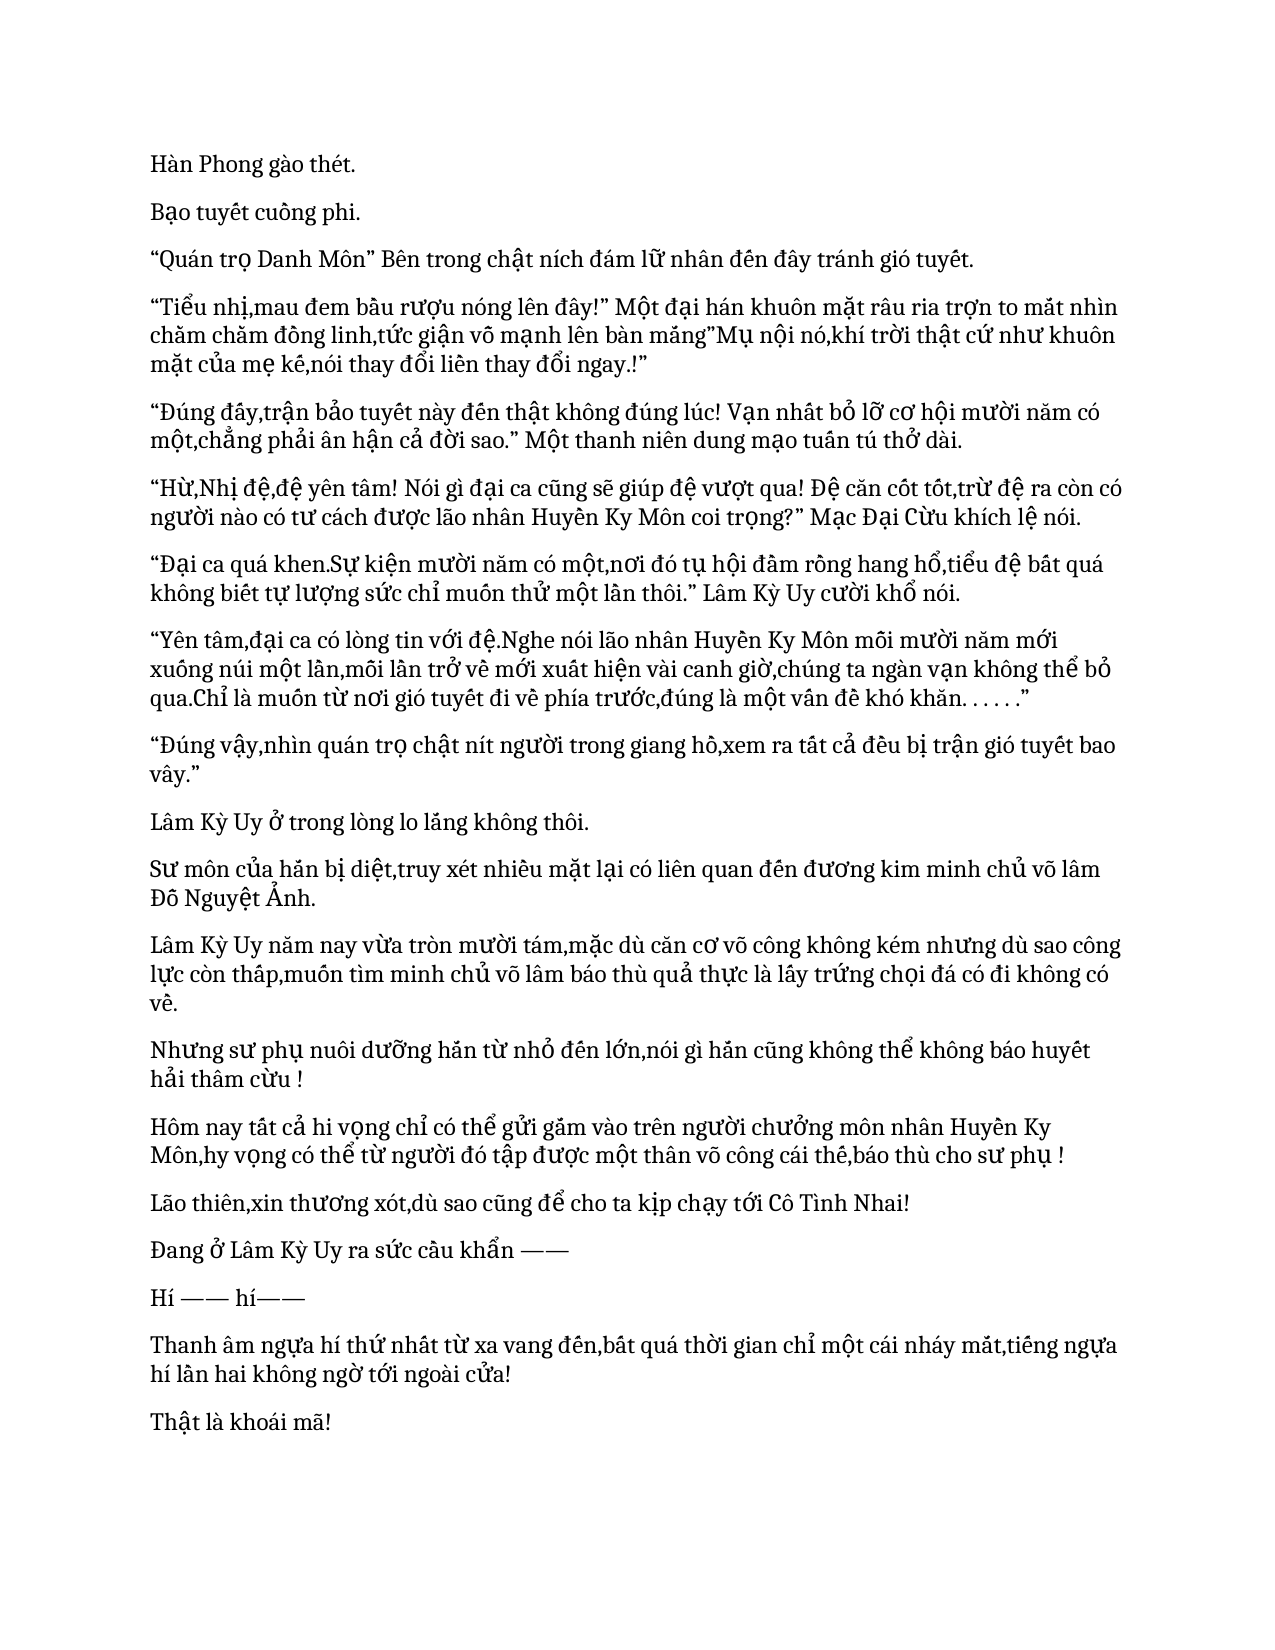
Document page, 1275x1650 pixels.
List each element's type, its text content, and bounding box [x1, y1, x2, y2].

text “Yên tâm,đại ca có lòng tin với đệ.Nghe nói lão nhân Huyền Ky Môn mỗi mười năm mới xuống núi một lần,mỗi lần trở về mới xuất hiện vài canh giờ,chúng ta ngàn vạn không thể bỏ qua.Chỉ là muốn từ nơi gió tuyết đi về phía trước,đúng là một vấn đề khó khăn. . . . . .” [150, 626, 1125, 712]
text Thật là khoái mã! [150, 1407, 1125, 1436]
text “Đúng đấy,trận bảo tuyết này đến thật không đúng lúc! Vạn nhất bỏ lỡ cơ hội mười năm có một,chẳng phải ân hận cả đời sao.” Một thanh niên dung mạo tuấn tú thở dài. [150, 397, 1125, 455]
text “Tiểu nhị,mau đem bầu rượu nóng lên đây!” Một đại hán khuôn mặt râu ria trợn to mắt nhìn chằm chằm đồng linh,tức giận vỗ mạnh lên bàn mắng”Mụ nội nó,khí trời thật cứ như khuôn mặt của mẹ kế,nói thay đổi liền thay đổi ngay.!” [150, 292, 1125, 379]
text Hôm nay tất cả hi vọng chỉ có thể gửi gắm vào trên người chưởng môn nhân Huyền Ky Môn,hy vọng có thể từ người đó tập được một thân võ công cái thế,báo thù cho sư phụ ! [150, 1112, 1125, 1170]
text Lâm Kỳ Uy ở trong lòng lo lắng không thôi. [150, 807, 1125, 836]
text Lão thiên,xin thương xót,dù sao cũng để cho ta kịp chạy tới Cô Tình Nhai! [150, 1189, 1125, 1217]
text “Đại ca quá khen.Sự kiện mười năm có một,nơi đó tụ hội đầm rồng hang hổ,tiểu đệ bất quá không biết tự lượng sức chỉ muốn thử một lần thôi.” Lâm Kỳ Uy cười khổ nói. [150, 550, 1125, 607]
text “Đúng vậy,nhìn quán trọ chật nít người trong giang hồ,xem ra tất cả đều bị trận gió tuyết bao vây.” [150, 731, 1125, 789]
text Nhưng sư phụ nuôi dưỡng hắn từ nhỏ đến lớn,nói gì hắn cũng không thể không báo huyết hải thâm cừu ! [150, 1036, 1125, 1094]
text Bạo tuyết cuồng phi. [150, 197, 1125, 226]
text “Quán trọ Danh Môn” Bên trong chật ních đám lữ nhân đến đây tránh gió tuyết. [150, 245, 1125, 274]
text “Hừ,Nhị đệ,đệ yên tâm! Nói gì đại ca cũng sẽ giúp đệ vượt qua! Đệ căn cốt tốt,trừ đệ ra còn có người nào có tư cách được lão nhân Huyền Ky Môn coi trọng?” Mạc Đại Cừu khích lệ nói. [150, 474, 1125, 531]
text Lâm Kỳ Uy năm nay vừa tròn mười tám,mặc dù căn cơ võ công không kém nhưng dù sao công lực còn thấp,muốn tìm minh chủ võ lâm báo thù quả thực là lấy trứng chọi đá có đi không có về. [150, 931, 1125, 1017]
text Thanh âm ngựa hí thứ nhất từ xa vang đến,bất quá thời gian chỉ một cái nháy mắt,tiếng ngựa hí lần hai không ngờ tới ngoài cửa! [150, 1331, 1125, 1389]
text Đang ở Lâm Kỳ Uy ra sức cầu khẩn —— [150, 1236, 1125, 1265]
text Hí —— hí—— [150, 1284, 1125, 1312]
text Sư môn của hắn bị diệt,truy xét nhiều mặt lại có liên quan đến đương kim minh chủ võ lâm Đỗ Nguyệt Ảnh. [150, 855, 1125, 912]
text Hàn Phong gào thét. [150, 150, 1125, 179]
